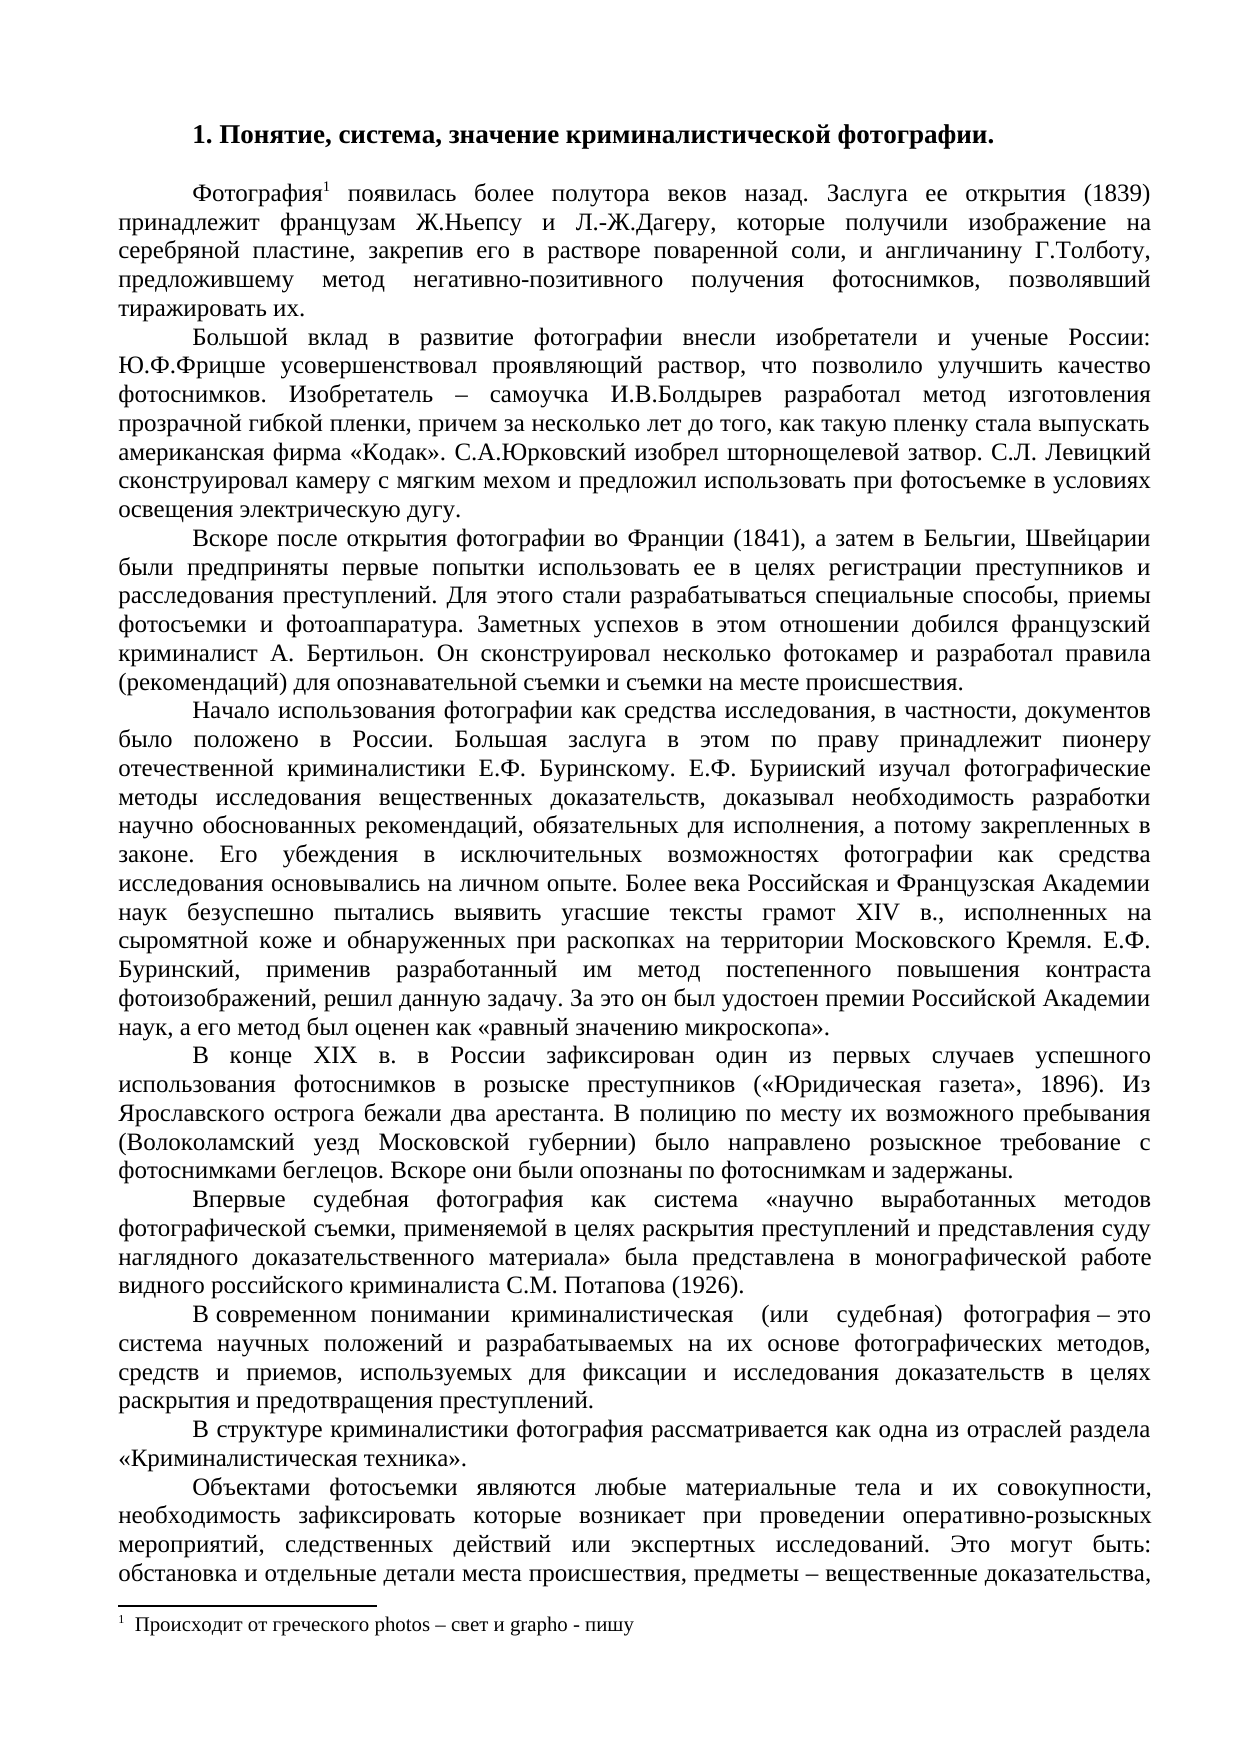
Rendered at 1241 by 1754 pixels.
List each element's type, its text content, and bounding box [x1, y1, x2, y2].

text В структуре криминалистики фотография рассматривается как одна из отраслей раздела «Криминалистическая техника». [118, 1414, 1152, 1472]
text Начало использования фотографии как средства исследования, в частности, документов было положено в России. Большая заслуга в этом по праву принадлежит пионеру отечественной криминалистики Е.Ф. Буринскому. Е.Ф. Бурииский изучал фотографические методы исследования вещественных доказательств, доказывал необходимость разработки научно обоснованных рекомендаций, обязательных для исполнения, а потому закрепленных в законе. Его убеждения в исключительных возможностях фотографии как средства исследования основывались на личном опыте. Более века Российская и Французская Академии наук безуспешно пытались выявить угасшие тексты грамот XIV в., исполненных на сыромятной коже и обнаруженных при раскопках на территории Московского Кремля. Е.Ф. Буринский, применив разработанный им метод постепенного повышения контраста фотоизображений, решил данную задачу. За это он был удостоен премии Российской Академии наук, а его метод был оценен как «равный значению микроскопа». [118, 696, 1152, 1041]
text Вскоре после открытия фотографии во Франции (1841), а затем в Бельгии, Швейцарии были предприняты первые попытки использовать ее в целях регистрации преступников и расследования преступлений. Для этого стали разрабатываться специальные способы, приемы фотосъемки и фотоаппаратура. Заметных успехов в этом отношении добился французский криминалист А. Бертильон. Он сконструировал несколько фотокамер и разработал правила (рекомендаций) для опознавательной съемки и съемки на месте происшествия. [118, 523, 1152, 696]
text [118, 1472, 1152, 1587]
text Фотография появилась более полутора веков назад. Заслуга ее открытия (1839) принадлежит французам Ж.Ньепсу и Л.-Ж.Дагеру, которые получили изображение на серебряной пластине, закрепив его в растворе поваренной соли, и англичанину Г.Толботу, предложившему метод негативно-позитивного получения фотоснимков, позволявший тиражировать их. [118, 178, 1152, 322]
text 1. Понятие, система, значение криминалистической фотографии. [118, 118, 1152, 149]
text В современном понимании криминалистическая (или судебная) фотография – это система научных положений и разрабатываемых на их основе фотографических методов, средств и приемов, используемых для фиксации и исследования доказательств в целях раскрытия и предотвращения преступлений. [118, 1299, 1152, 1414]
text Большой вклад в развитие фотографии внесли изобретатели и ученые России: Ю.Ф.Фрицше усовершенствовал проявляющий раствор, что позволило улучшить качество фотоснимков. Изобретатель – самоучка И.В.Болдырев разработал метод изготовления прозрачной гибкой пленки, причем за несколько лет до того, как такую пленку стала выпускать американская фирма «Кодак». С.А.Юрковский изобрел шторнощелевой затвор. С.Л. Левицкий сконструировал камеру с мягким мехом и предложил использовать при фотосъемке в условиях освещения электрическую дугу. [118, 322, 1152, 523]
text Впервые судебная фотография как система «научно выработанных методов фотографической съемки, применяемой в целях раскрытия преступлений и представления суду наглядного доказательственного материала» была представлена в монографической работе видного российского криминалиста С.М. Потапова (1926). [118, 1184, 1152, 1299]
text В конце XIX в. в России зафиксирован один из первых случаев успешного использования фотоснимков в розыске преступников («Юридическая газета», 1896). Из Ярославского острога бежали два арестанта. В полицию по месту их возможного пребывания (Волоколамский уезд Московской губернии) было направлено розыскное требование с фотоснимками беглецов. Вскоре они были опознаны по фотоснимкам и задержаны. [118, 1041, 1152, 1184]
